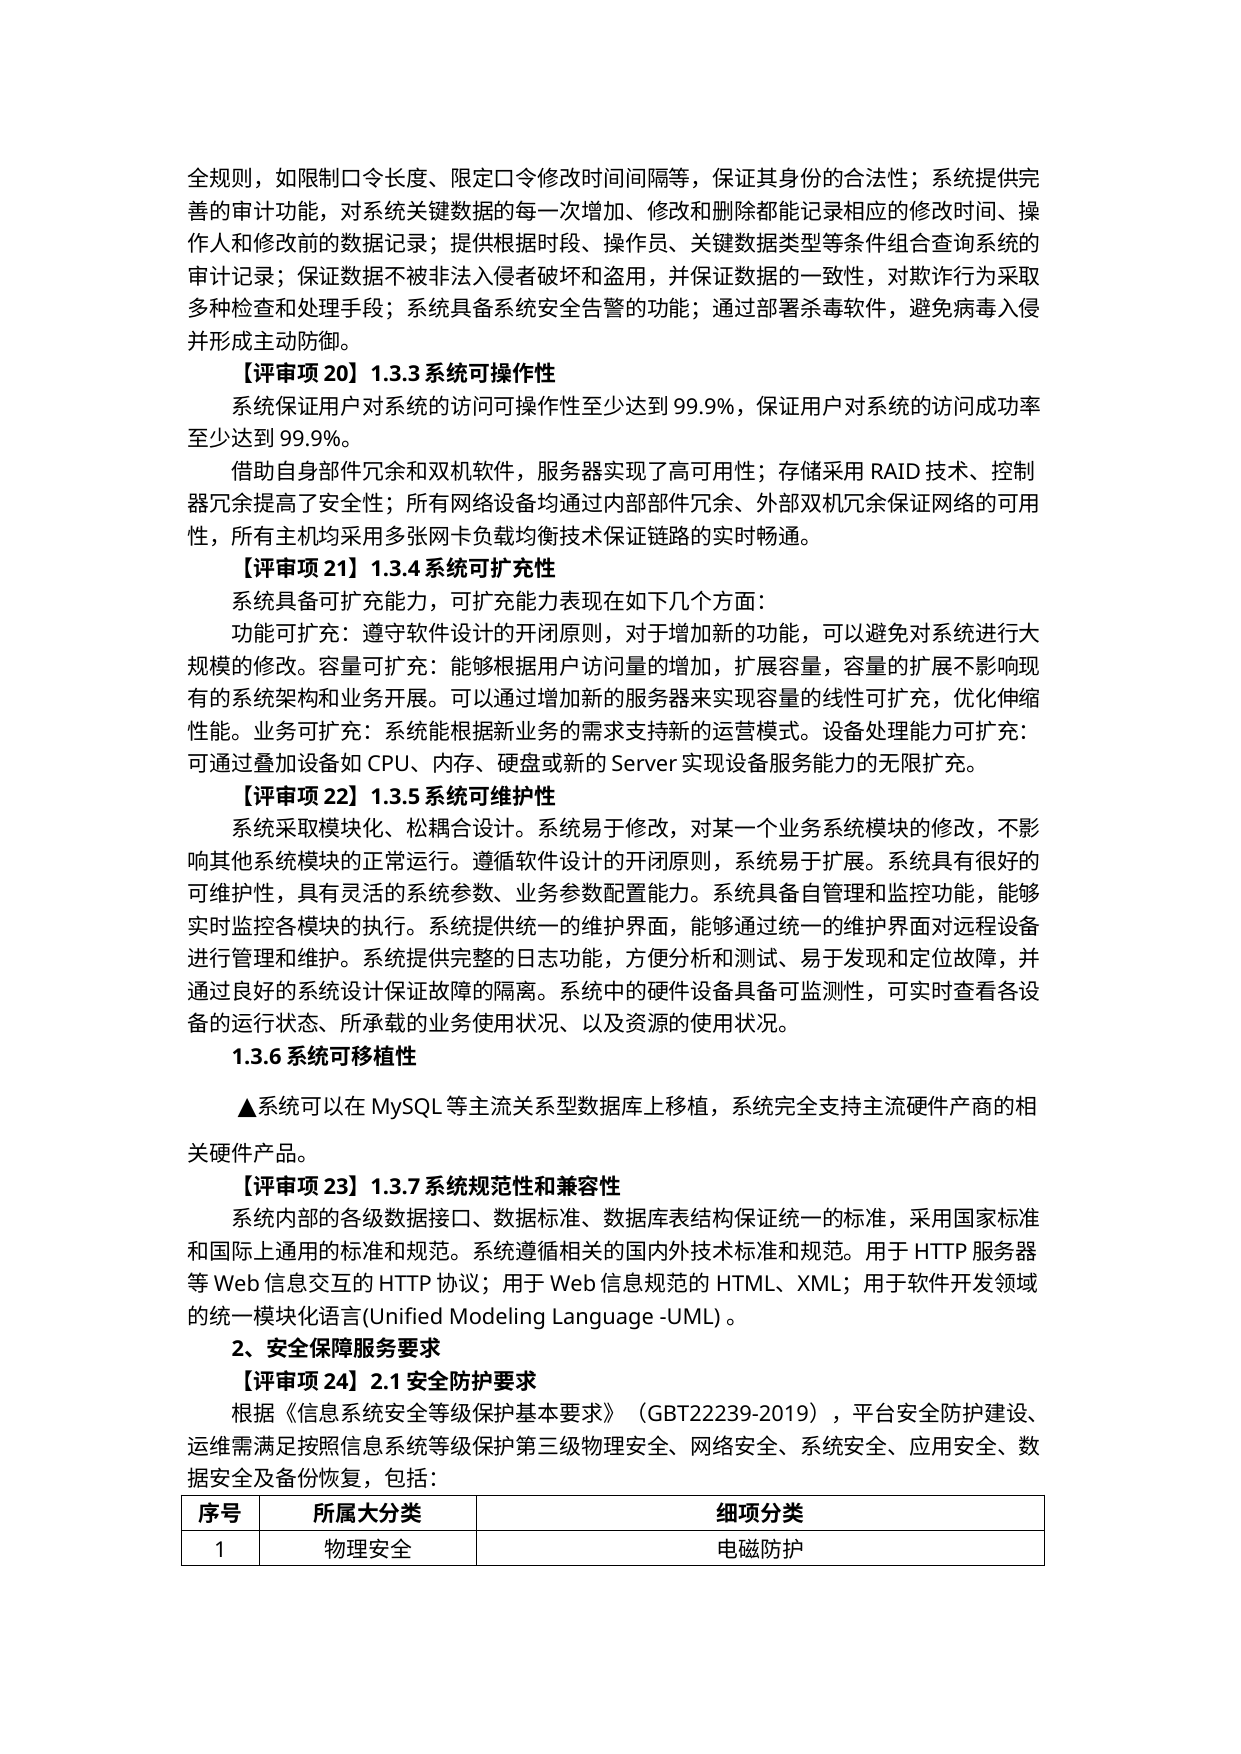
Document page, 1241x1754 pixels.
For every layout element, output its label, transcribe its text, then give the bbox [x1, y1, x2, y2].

table_header 细项分类 [477, 1496, 1044, 1529]
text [187, 162, 1053, 357]
text 借助自身部件冗余和双机软件，服务器实现了高可用性；存储采用RAID技术、控制器冗余提高了安全性；所有网络设备均通过内部部件冗余、外部双机冗余保证网络的可用性，所有主机均采用多张网卡负载均衡技术保证链路的实时畅通。 [187, 454, 1053, 552]
text 2、安全保障服务要求 [187, 1332, 1053, 1364]
text 【评审项22】1.3.5系统可维护性 [187, 779, 1053, 812]
table_cell 电磁防护 [477, 1531, 1044, 1565]
text 系统采取模块化、松耦合设计。系统易于修改，对某一个业务系统模块的修改，不影响其他系统模块的正常运行。遵循软件设计的开闭原则，系统易于扩展。系统具有很好的可维护性，具有灵活的系统参数、业务参数配置能力。系统具备自管理和监控功能，能够实时监控各模块的执行。系统提供统一的维护界面，能够通过统一的维护界面对远程设备进行管理和维护。系统提供完整的日志功能，方便分析和测试、易于发现和定位故障，并通过良好的系统设计保证故障的隔离。系统中的硬件设备具备可监测性，可实时查看各设备的运行状态、所承载的业务使用状况、以及资源的使用状况。 [187, 812, 1053, 1039]
table_header 序号 [182, 1496, 259, 1529]
text 系统具备可扩充能力，可扩充能力表现在如下几个方面： [187, 584, 1053, 617]
text 1.3.6系统可移植性 [187, 1039, 1053, 1072]
text ▲系统可以在MySQL等主流关系型数据库上移植，系统完全支持主流硬件产商的相关硬件产品。 [187, 1072, 1053, 1169]
table_cell 物理安全 [260, 1531, 476, 1565]
text 根据《信息系统安全等级保护基本要求》（GBT22239-2019），平台安全防护建设、运维需满足按照信息系统等级保护第三级物理安全、网络安全、系统安全、应用安全、数据安全及备份恢复，包括： [187, 1397, 1053, 1494]
table_header 所属大分类 [260, 1496, 476, 1529]
text 功能可扩充：遵守软件设计的开闭原则，对于增加新的功能，可以避免对系统进行大规模的修改。容量可扩充：能够根据用户访问量的增加，扩展容量，容量的扩展不影响现有的系统架构和业务开展。可以通过增加新的服务器来实现容量的线性可扩充，优化伸缩性能。业务可扩充：系统能根据新业务的需求支持新的运营模式。设备处理能力可扩充：可通过叠加设备如CPU、内存、硬盘或新的Server实现设备服务能力的无限扩充。 [187, 617, 1053, 779]
text 系统保证用户对系统的访问可操作性至少达到99.9%，保证用户对系统的访问成功率至少达到99.9%。 [187, 389, 1053, 454]
text 【评审项20】1.3.3系统可操作性 [187, 357, 1053, 389]
text 【评审项23】1.3.7系统规范性和兼容性 [187, 1169, 1053, 1202]
table_cell 1 [182, 1531, 259, 1565]
text 【评审项24】2.1安全防护要求 [187, 1364, 1053, 1397]
text 系统内部的各级数据接口、数据标准、数据库表结构保证统一的标准，采用国家标准和国际上通用的标准和规范。系统遵循相关的国内外技术标准和规范。用于HTTP服务器等Web信息交互的HTTP协议；用于Web信息规范的 HTML、XML；用于软件开发领域的统一模块化语言(Unified Modeling Language -UML) 。 [187, 1202, 1053, 1332]
text 【评审项21】1.3.4系统可扩充性 [187, 552, 1053, 584]
